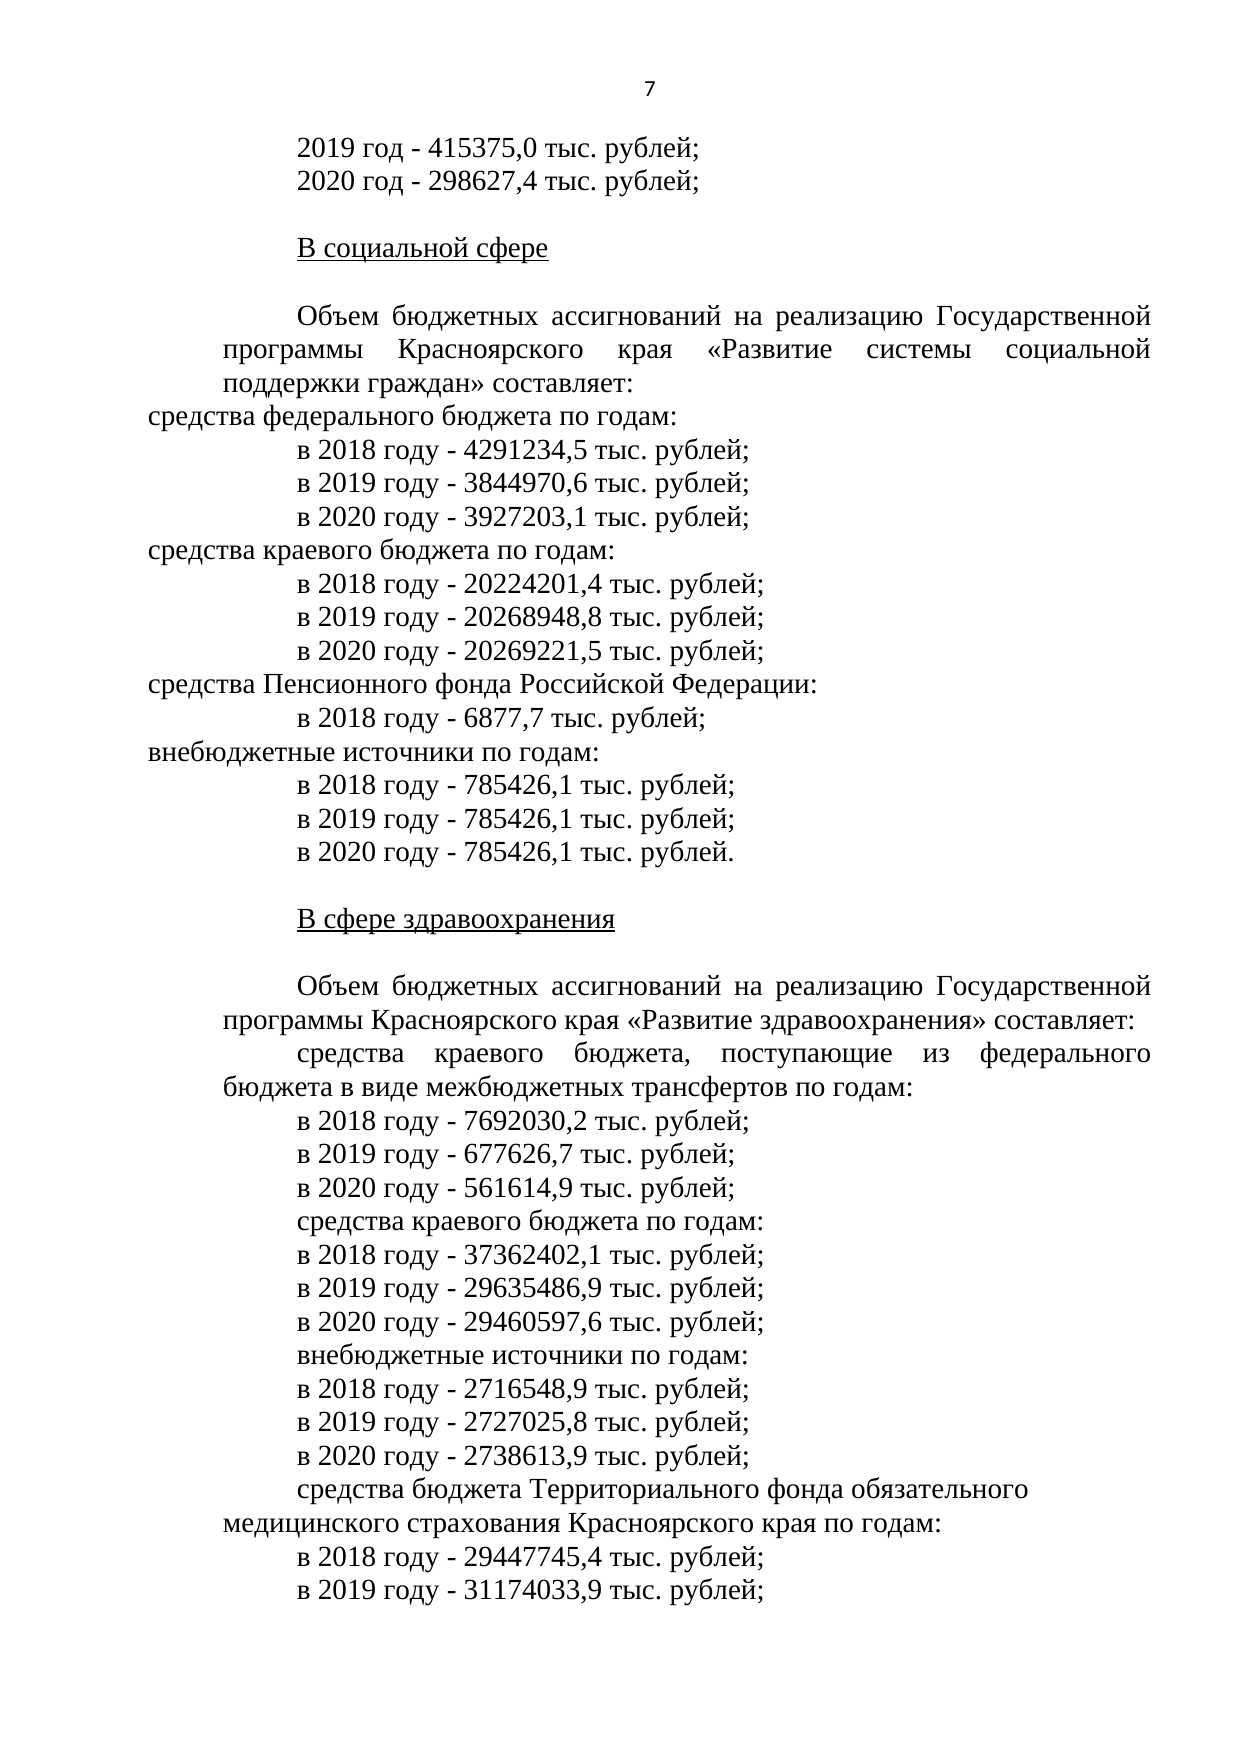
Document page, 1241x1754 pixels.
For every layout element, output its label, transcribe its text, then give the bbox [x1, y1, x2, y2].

text средства краевого бюджета по годам: [223, 1203, 1152, 1237]
text средства федерального бюджета по годам: [148, 398, 1152, 432]
text в 2020 году - 785426,1 тыс. рублей. [223, 834, 1152, 868]
text внебюджетные источники по годам: [148, 734, 1152, 767]
text в 2018 году - 29447745,4 тыс. рублей; [223, 1539, 1152, 1572]
text в 2018 году - 2716548,9 тыс. рублей; [223, 1371, 1152, 1404]
text в 2018 году - 4291234,5 тыс. рублей; [223, 432, 1152, 465]
text в 2018 году - 7692030,2 тыс. рублей; [223, 1103, 1152, 1136]
text в 2019 году - 31174033,9 тыс. рублей; [223, 1572, 1152, 1606]
text средства краевого бюджета по годам: [148, 532, 1152, 566]
text 2020 год - 298627,4 тыс. рублей; [223, 163, 1152, 197]
text в 2020 году - 29460597,6 тыс. рублей; [223, 1304, 1152, 1337]
text в 2019 году - 677626,7 тыс. рублей; [223, 1136, 1152, 1170]
text 2019 год - 415375,0 тыс. рублей; [223, 130, 1152, 163]
text Объем бюджетных ассигнований на реализацию Государственной программы Красноярского края «Развитие здравоохранения» составляет: [223, 968, 1152, 1036]
text в 2018 году - 785426,1 тыс. рублей; [223, 767, 1152, 801]
text в 2020 году - 20269221,5 тыс. рублей; [223, 633, 1152, 667]
text в 2020 году - 561614,9 тыс. рублей; [223, 1170, 1152, 1203]
text средства краевого бюджета, поступающие из федерального бюджета в виде межбюджетных трансфертов по годам: [223, 1036, 1152, 1103]
text в 2018 году - 37362402,1 тыс. рублей; [223, 1237, 1152, 1270]
text в 2019 году - 29635486,9 тыс. рублей; [223, 1270, 1152, 1304]
text средства бюджета Территориального фонда обязательного медицинского страхования Красноярского края по годам: [223, 1472, 1152, 1539]
text в 2019 году - 785426,1 тыс. рублей; [223, 801, 1152, 834]
text в 2020 году - 3927203,1 тыс. рублей; [223, 499, 1152, 532]
text В социальной сфере [223, 231, 1152, 264]
text В сфере здравоохранения [223, 901, 1152, 935]
text в 2018 году - 20224201,4 тыс. рублей; [223, 566, 1152, 599]
text в 2018 году - 6877,7 тыс. рублей; [223, 700, 1152, 734]
text Объем бюджетных ассигнований на реализацию Государственной программы Красноярского края «Развитие системы социальной поддержки граждан» составляет: [223, 298, 1152, 398]
text в 2019 году - 2727025,8 тыс. рублей; [223, 1404, 1152, 1438]
text в 2020 году - 2738613,9 тыс. рублей; [223, 1438, 1152, 1472]
text средства Пенсионного фонда Российской Федерации: [148, 667, 1152, 700]
text в 2019 году - 20268948,8 тыс. рублей; [223, 599, 1152, 633]
text внебюджетные источники по годам: [223, 1337, 1152, 1371]
text в 2019 году - 3844970,6 тыс. рублей; [223, 465, 1152, 499]
